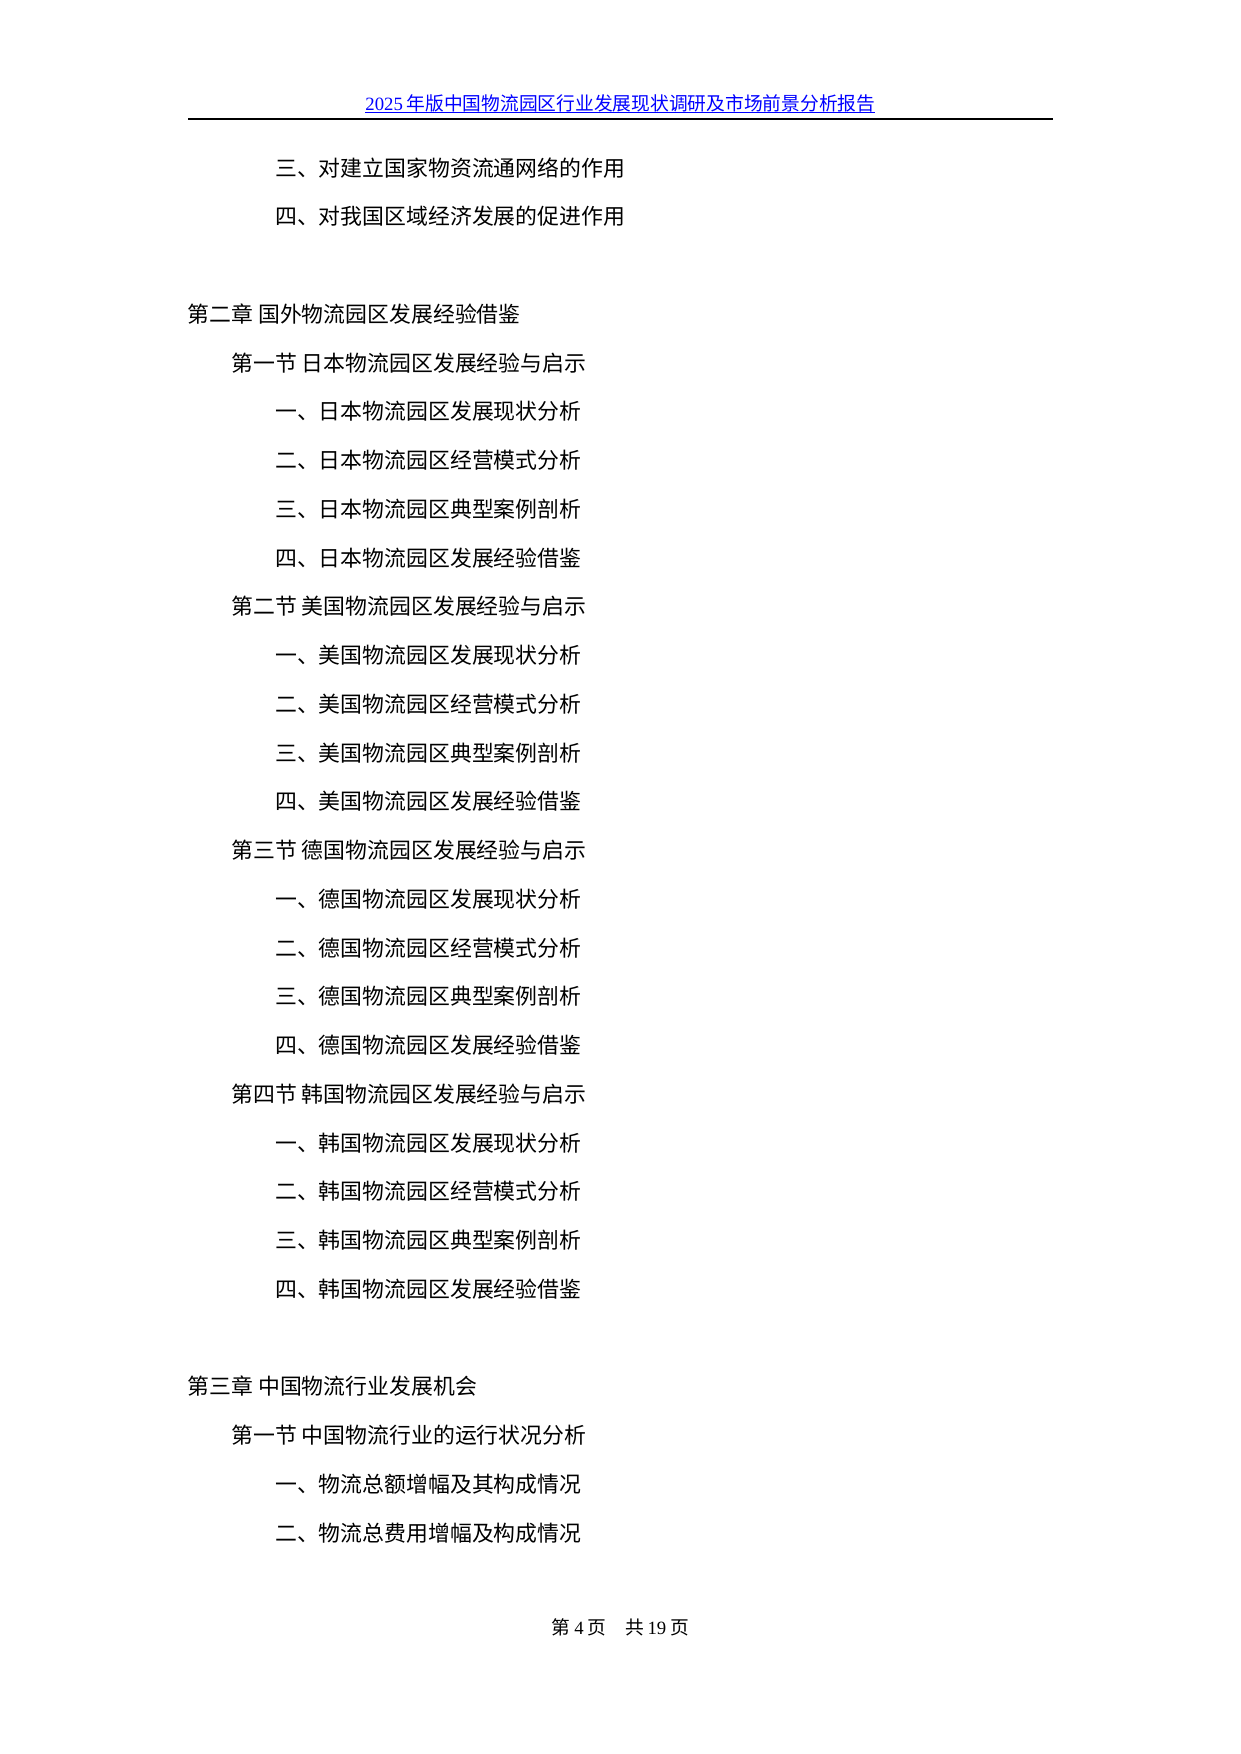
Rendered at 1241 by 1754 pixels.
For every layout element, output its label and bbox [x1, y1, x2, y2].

text [187, 150, 1053, 1548]
